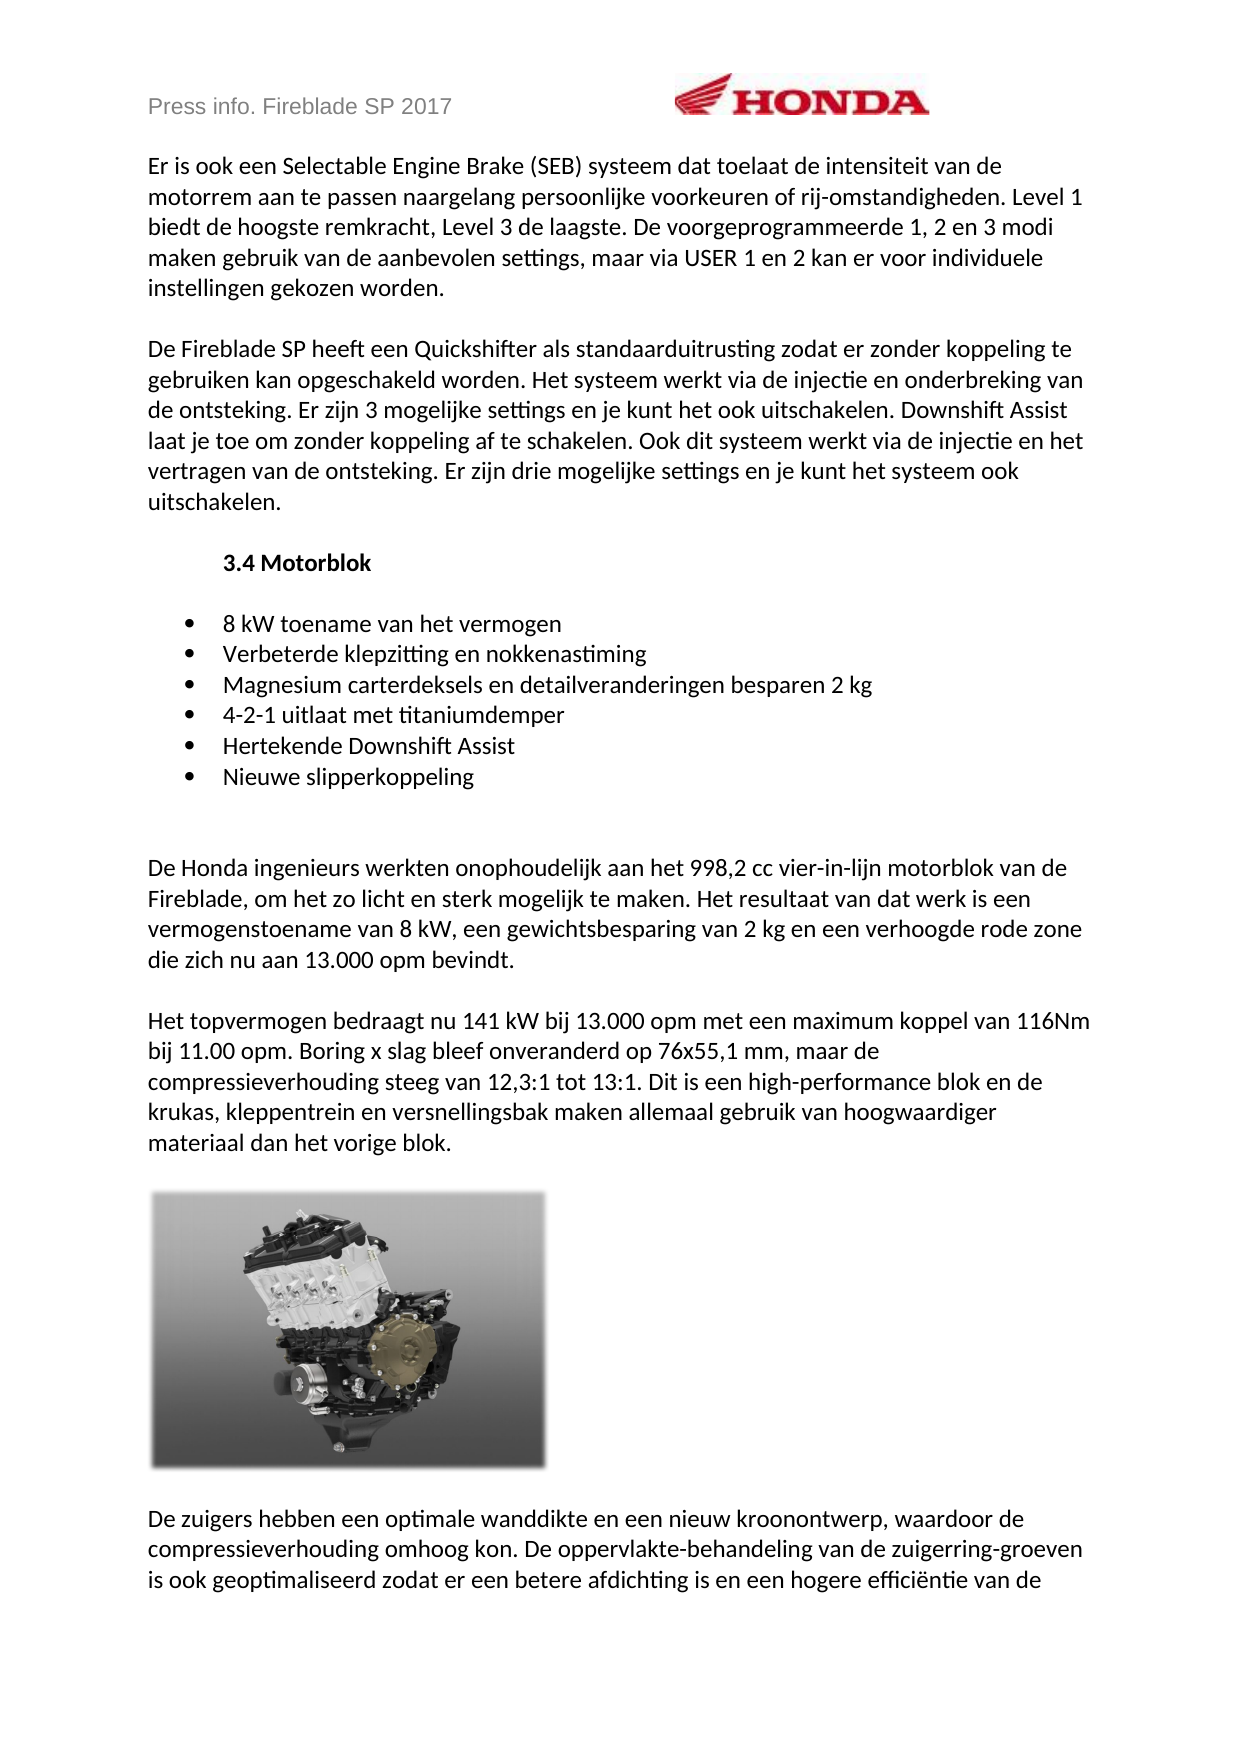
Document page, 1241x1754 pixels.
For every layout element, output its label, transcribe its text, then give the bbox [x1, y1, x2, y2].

text Er is ook een Selectable Engine Brake (SEB) systeem dat toelaat de intensiteit van de motorrem aan te passen naargelang persoonlijke voorkeuren of rij-omstandigheden. Level 1 biedt de hoogste remkracht, Level 3 de laagste. De voorgeprogrammeerde 1, 2 en 3 modi maken gebruik van de aanbevolen settings, maar via USER 1 en 2 kan er voor individuele instellingen gekozen worden. [148, 150, 1093, 303]
list Motorblok [223, 547, 1093, 577]
list 4-2-1 uitlaat met titaniumdemper [185, 699, 1093, 730]
list 8 kW toename van het vermogen [185, 608, 1093, 638]
picture [155, 1195, 542, 1465]
list Nieuwe slipperkoppeling [185, 761, 1093, 791]
picture [674, 73, 930, 115]
text Het topvermogen bedraagt nu 141 kW bij 13.000 opm met een maximum koppel van 116Nm bij 11.00 opm. Boring x slag bleef onveranderd op 76x55,1 mm, maar de compressieverhouding steeg van 12,3:1 tot 13:1. Dit is een high-performance blok en de krukas, kleppentrein en versnellingsbak maken allemaal gebruik van hoogwaardiger materiaal dan het vorige blok. [148, 1005, 1093, 1157]
text De Honda ingenieurs werkten onophoudelijk aan het 998,2 cc vier-in-lijn motorblok van de Fireblade, om het zo licht en sterk mogelijk te maken. Het resultaat van dat werk is een vermogenstoename van 8 kW, een gewichtsbesparing van 2 kg en een verhoogde rode zone die zich nu aan 13.000 opm bevindt. [148, 852, 1093, 974]
list Verbeterde klepzitting en nokkenastiming [185, 638, 1093, 669]
list Magnesium carterdeksels en detailveranderingen besparen 2 kg [185, 669, 1093, 699]
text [148, 1503, 1093, 1594]
list Hertekende Downshift Assist [185, 730, 1093, 761]
text De Fireblade SP heeft een Quickshifter als standaarduitrusting zodat er zonder koppeling te gebruiken kan opgeschakeld worden. Het systeem werkt via de injectie en onderbreking van de ontsteking. Er zijn 3 mogelijke settings en je kunt het ook uitschakelen. Downshift Assist laat je toe om zonder koppeling af te schakelen. Ook dit systeem werkt via de injectie en het vertragen van de ontsteking. Er zijn drie mogelijke settings en je kunt het systeem ook uitschakelen. [148, 333, 1093, 516]
